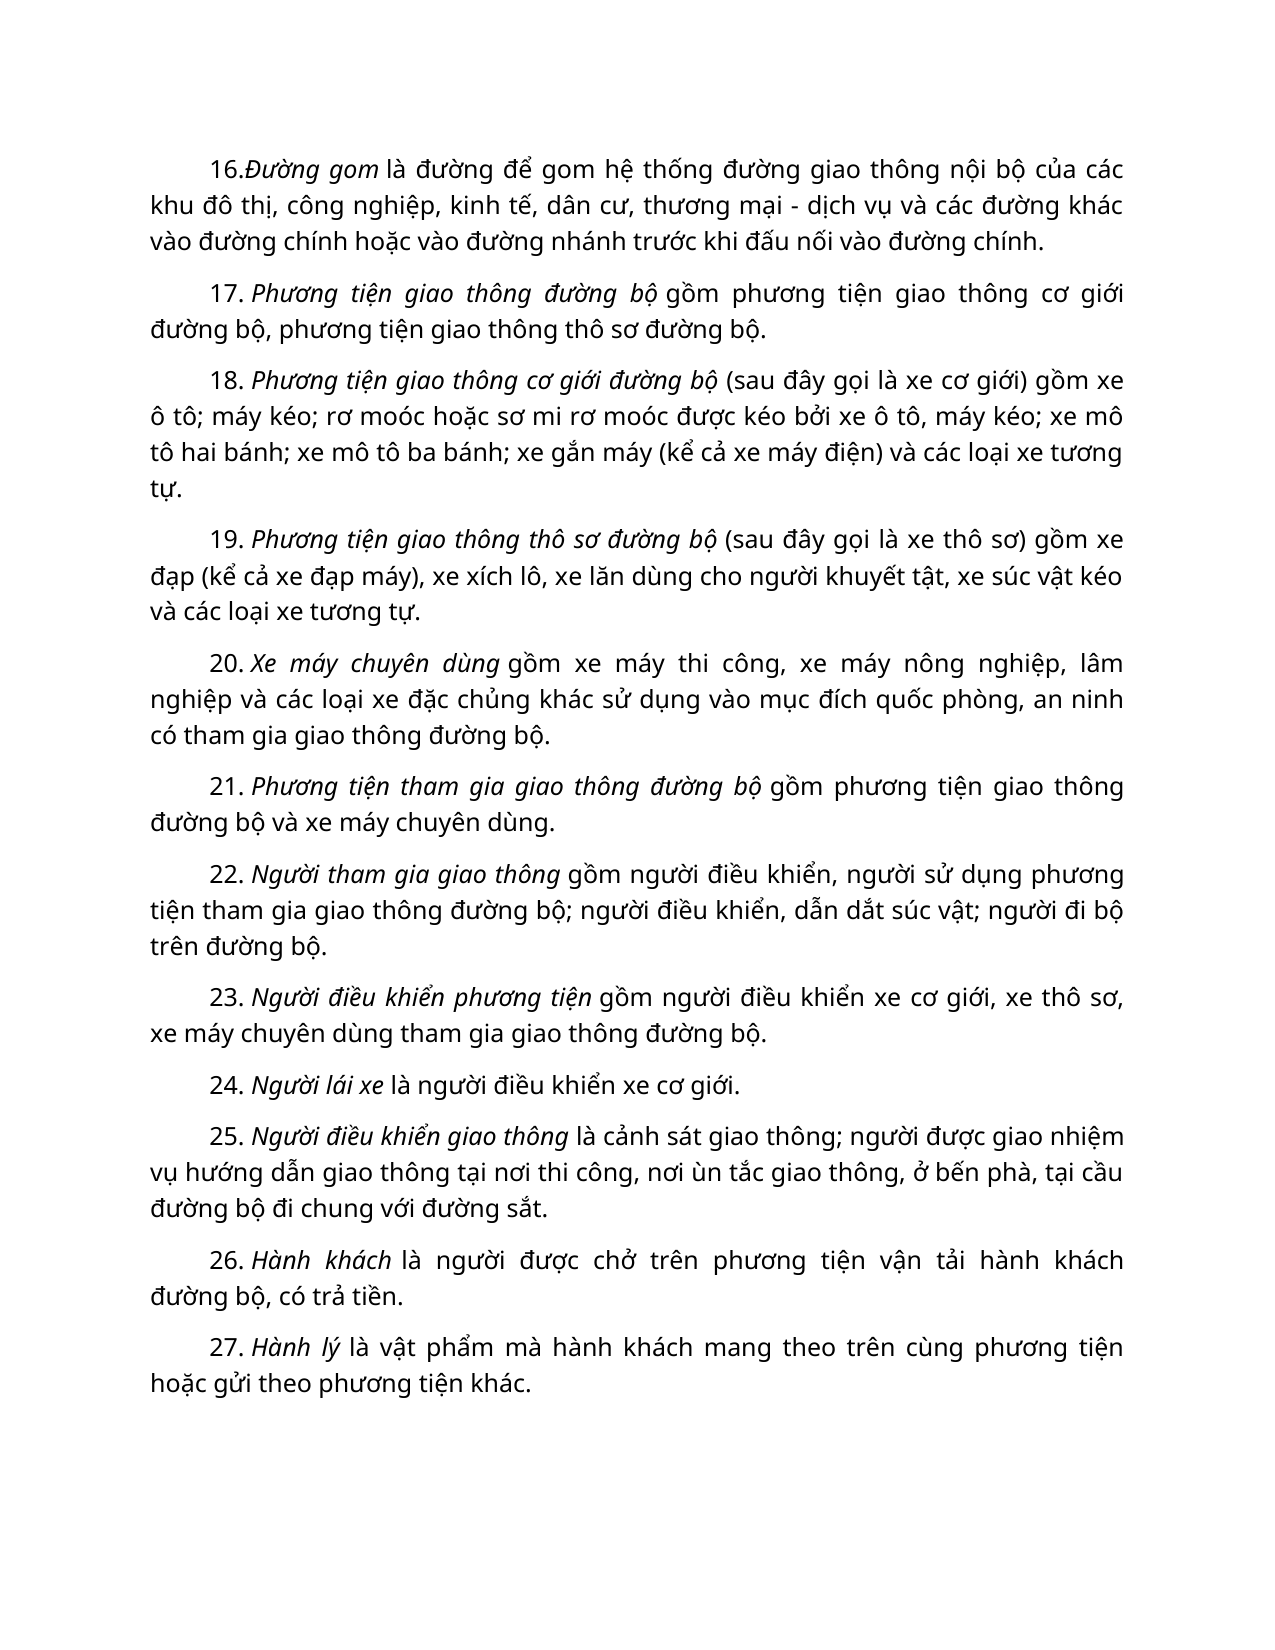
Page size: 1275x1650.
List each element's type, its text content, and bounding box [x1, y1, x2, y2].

text 18. Phương tiện giao thông cơ giới đường bộ (sau đây gọi là xe cơ giới) gồm xe ô tô; máy kéo; rơ moóc hoặc sơ mi rơ moóc được kéo bởi xe ô tô, máy kéo; xe mô tô hai bánh; xe mô tô ba bánh; xe gắn máy (kể cả xe máy điện) và các loại xe tương tự. [150, 361, 1125, 505]
text 23. Người điều khiển phương tiện gồm người điều khiển xe cơ giới, xe thô sơ, xe máy chuyên dùng tham gia giao thông đường bộ. [150, 978, 1125, 1050]
text 21. Phương tiện tham gia giao thông đường bộ gồm phương tiện giao thông đường bộ và xe máy chuyên dùng. [150, 767, 1125, 839]
text 20. Xe máy chuyên dùng gồm xe máy thi công, xe máy nông nghiệp, lâm nghiệp và các loại xe đặc chủng khác sử dụng vào mục đích quốc phòng, an ninh có tham gia giao thông đường bộ. [150, 644, 1125, 752]
text 22. Người tham gia giao thông gồm người điều khiển, người sử dụng phương tiện tham gia giao thông đường bộ; người điều khiển, dẫn dắt súc vật; người đi bộ trên đường bộ. [150, 855, 1125, 962]
text 26. Hành khách là người được chở trên phương tiện vận tải hành khách đường bộ, có trả tiền. [150, 1241, 1125, 1312]
text 27. Hành lý là vật phẩm mà hành khách mang theo trên cùng phương tiện hoặc gửi theo phương tiện khác. [150, 1328, 1125, 1400]
text 24. Người lái xe là người điều khiển xe cơ giới. [150, 1066, 1125, 1102]
text 16.Đường gom là đường để gom hệ thống đường giao thông nội bộ của các khu đô thị, công nghiệp, kinh tế, dân cư, thương mại - dịch vụ và các đường khác vào đường chính hoặc vào đường nhánh trước khi đấu nối vào đường chính. [150, 150, 1125, 258]
text 17. Phương tiện giao thông đường bộ gồm phương tiện giao thông cơ giới đường bộ, phương tiện giao thông thô sơ đường bộ. [150, 273, 1125, 345]
text 25. Người điều khiển giao thông là cảnh sát giao thông; người được giao nhiệm vụ hướng dẫn giao thông tại nơi thi công, nơi ùn tắc giao thông, ở bến phà, tại cầu đường bộ đi chung với đường sắt. [150, 1117, 1125, 1225]
text 19. Phương tiện giao thông thô sơ đường bộ (sau đây gọi là xe thô sơ) gồm xe đạp (kể cả xe đạp máy), xe xích lô, xe lăn dùng cho người khuyết tật, xe súc vật kéo và các loại xe tương tự. [150, 520, 1125, 628]
